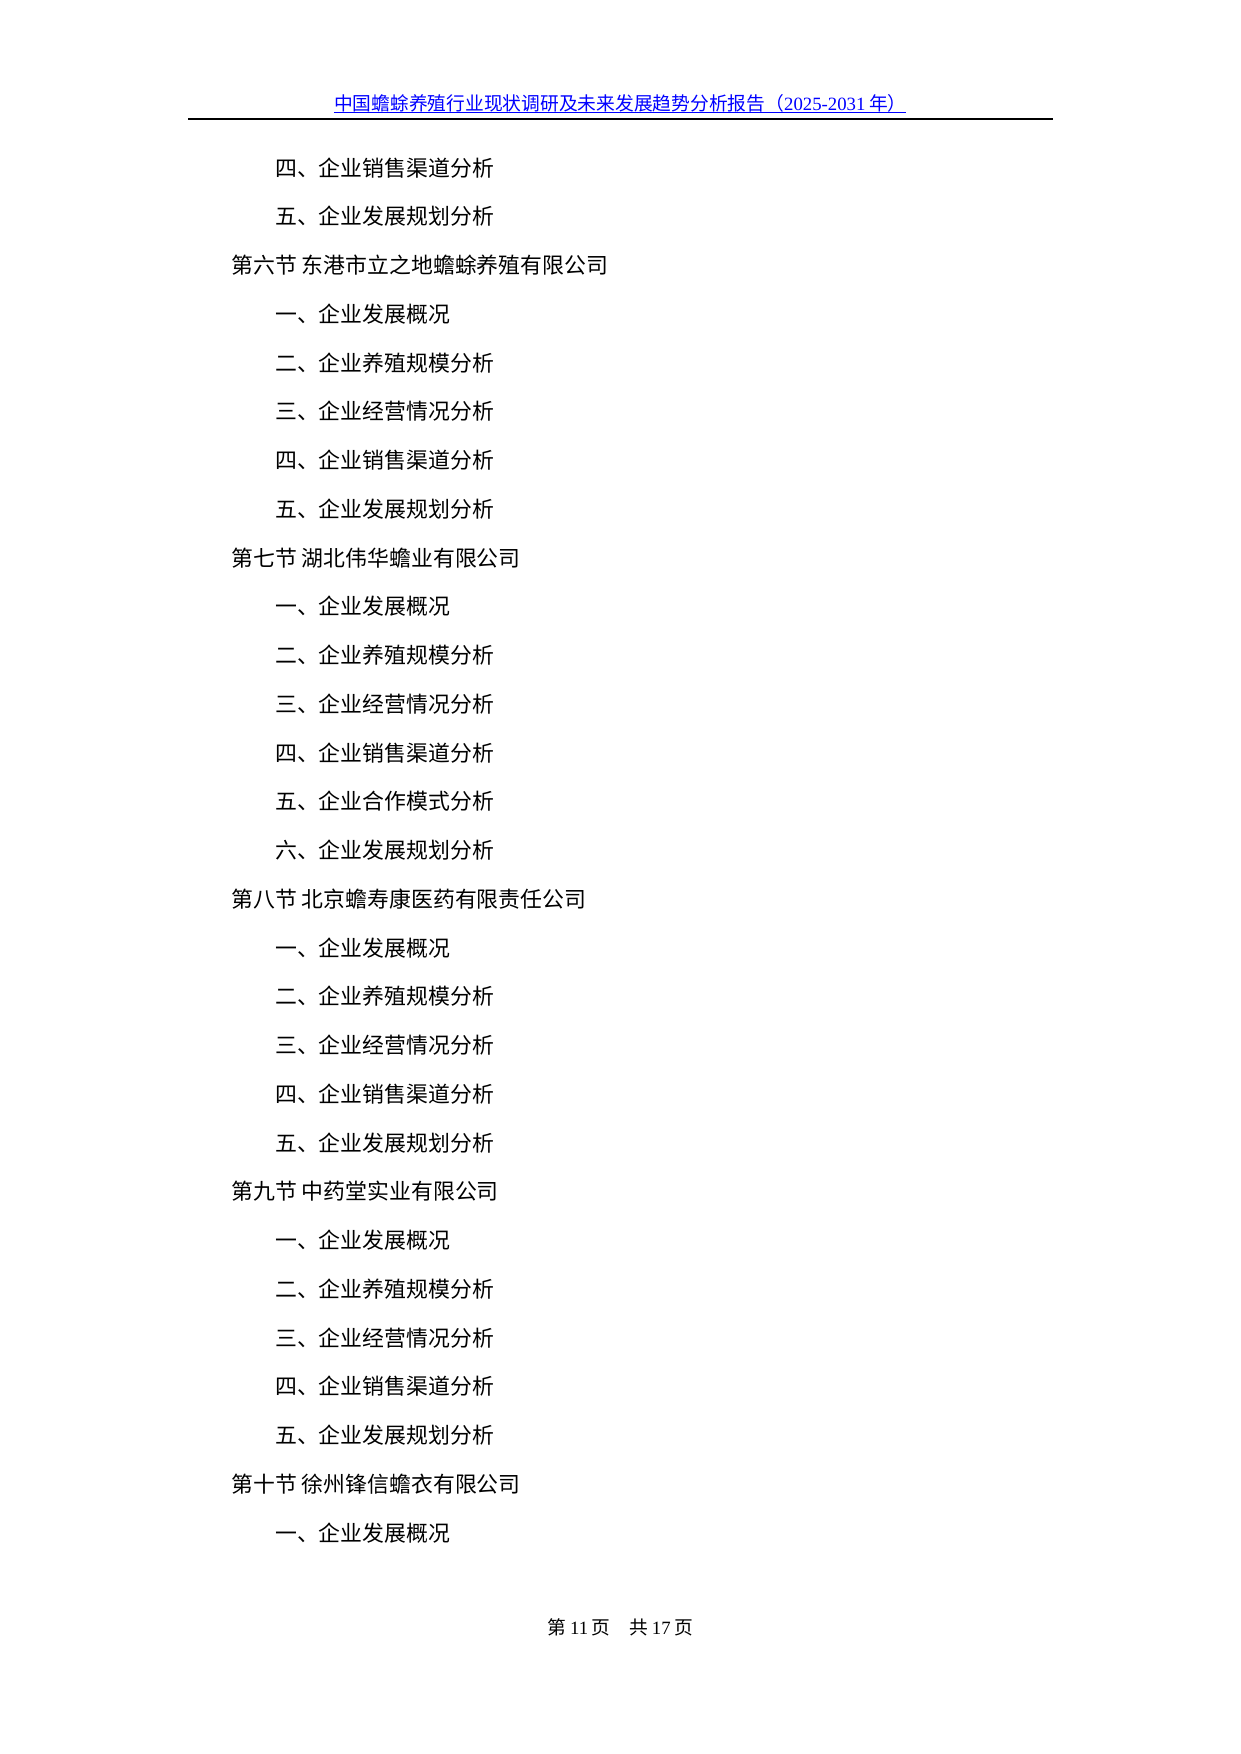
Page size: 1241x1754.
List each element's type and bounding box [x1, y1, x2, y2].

text [187, 150, 1053, 1548]
